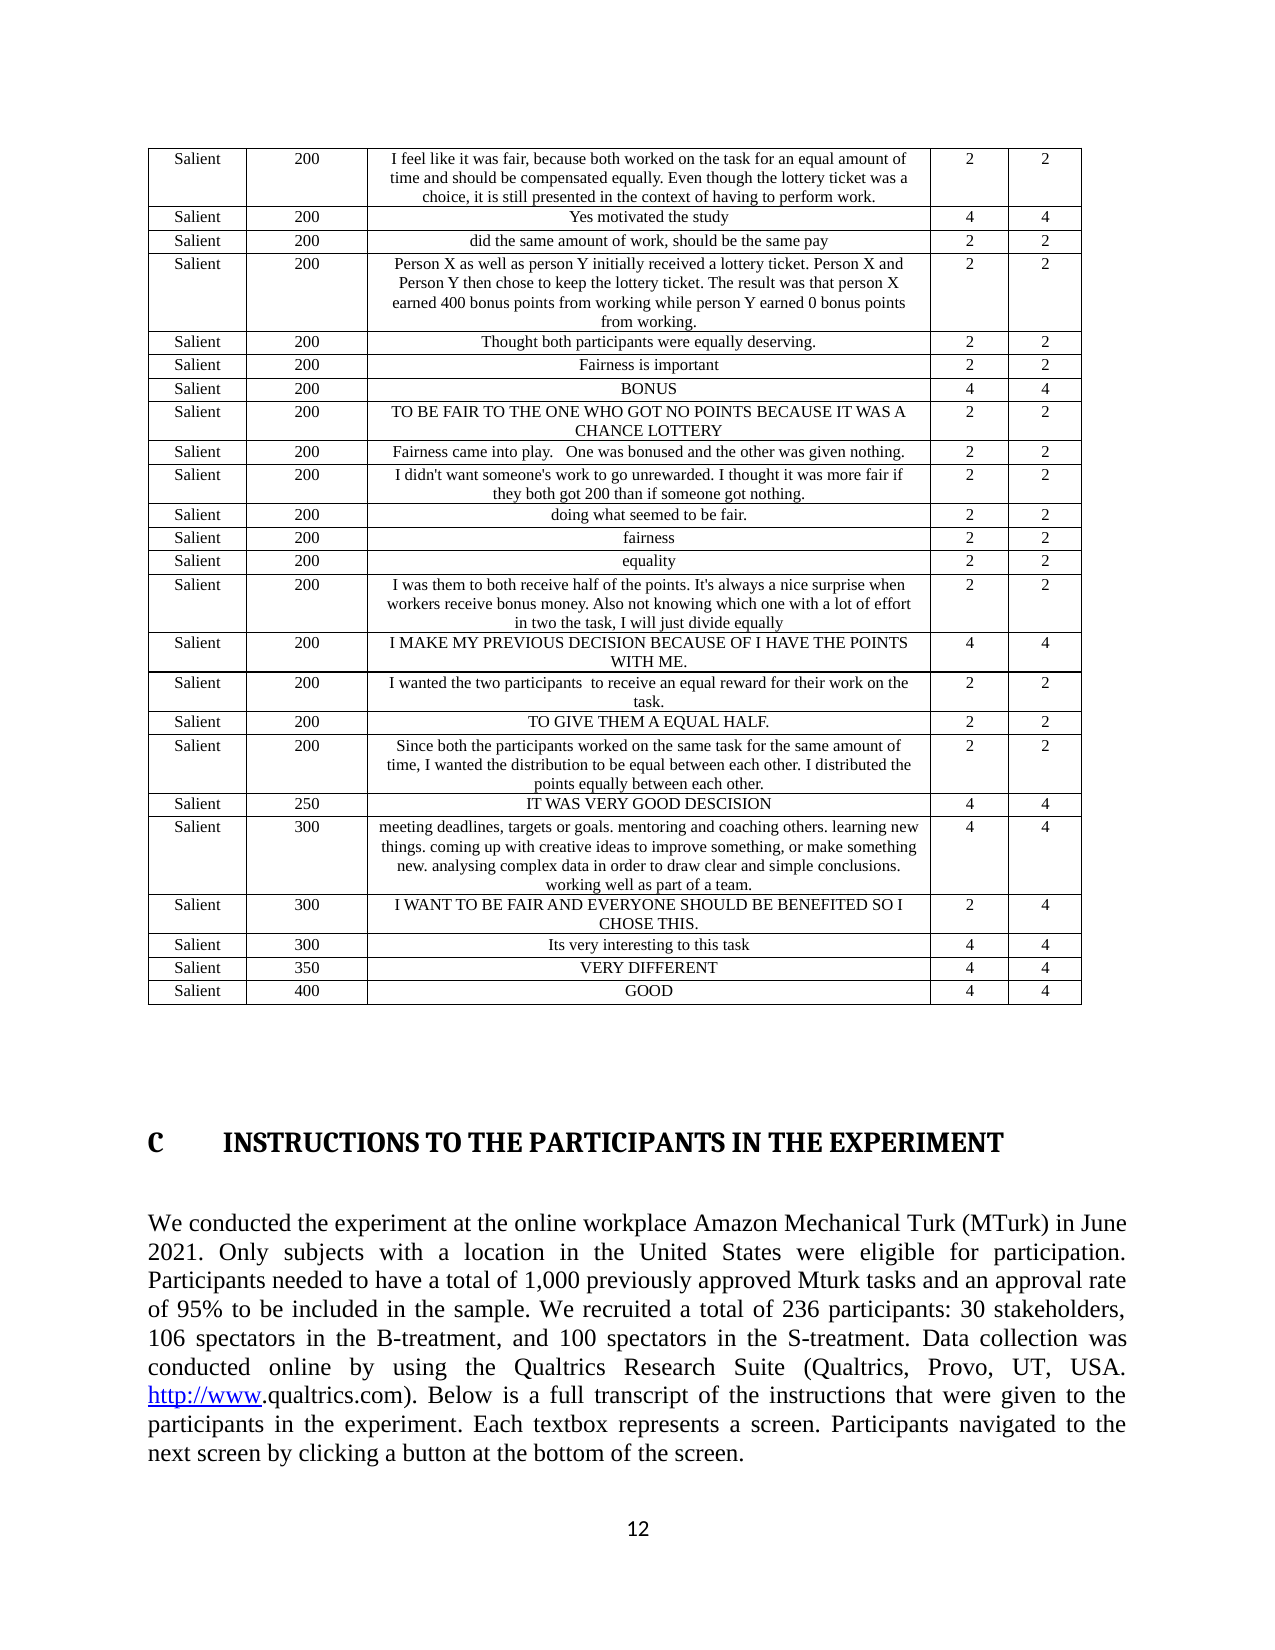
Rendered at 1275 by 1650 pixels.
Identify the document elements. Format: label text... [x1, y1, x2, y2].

table_cell Salient [149, 528, 246, 550]
table_cell 4 [931, 379, 1008, 401]
table_cell Salient [149, 504, 246, 527]
table_cell 2 [931, 504, 1008, 527]
table_cell 2 [1009, 254, 1081, 331]
table_cell 200 [247, 332, 367, 354]
table_cell Salient [149, 465, 246, 503]
table_cell 4 [1009, 895, 1081, 933]
table_cell 2 [931, 712, 1008, 734]
table_cell 200 [247, 575, 367, 632]
table_cell 2 [931, 402, 1008, 440]
table_cell IT WAS VERY GOOD DESCISION [368, 794, 930, 816]
table_cell 200 [247, 355, 367, 378]
table_cell 200 [247, 551, 367, 573]
table_cell 2 [1009, 332, 1081, 354]
table_cell 200 [247, 402, 367, 440]
table_cell meeting deadlines, targets or goals. mentoring and coaching others. learning new things. coming up with creative ideas to improve something, or make something new. analysing complex data in order to draw clear and simple conclusions. working well as part of a team. [368, 817, 930, 894]
table_cell 2 [1009, 355, 1081, 378]
table_cell fairness [368, 528, 930, 550]
table_cell 2 [1009, 149, 1081, 206]
table_cell 4 [1009, 207, 1081, 229]
table_cell 400 [247, 981, 367, 1004]
table_cell 200 [247, 633, 367, 671]
table_cell 4 [1009, 817, 1081, 894]
table_cell 200 [247, 673, 367, 711]
table_cell 2 [1009, 575, 1081, 632]
table_cell 350 [247, 958, 367, 980]
table_cell 4 [931, 958, 1008, 980]
table_cell Salient [149, 402, 246, 440]
table_cell 4 [931, 207, 1008, 229]
table_cell 2 [931, 231, 1008, 253]
table_cell 2 [931, 441, 1008, 464]
table_cell 2 [931, 149, 1008, 206]
table_cell Person X as well as person Y initially received a lottery ticket. Person X and Person Y then chose to keep the lottery ticket. The result was that person X earned 400 bonus points from working while person Y earned 0 bonus points from working. [368, 254, 930, 331]
table_cell GOOD [368, 981, 930, 1004]
table_cell Salient [149, 934, 246, 957]
subtitle C INSTRUCTIONS TO THE PARTICIPANTS IN THE EXPERIMENT [148, 1126, 1127, 1160]
table_cell 200 [247, 231, 367, 253]
table_cell 2 [1009, 673, 1081, 711]
table_cell 4 [1009, 934, 1081, 957]
table_cell 300 [247, 934, 367, 957]
table_cell 200 [247, 735, 367, 793]
table_cell 4 [1009, 379, 1081, 401]
table_cell Yes motivated the study [368, 207, 930, 229]
table_cell Fairness came into play. One was bonused and the other was given nothing. [368, 441, 930, 464]
table_cell Salient [149, 958, 246, 980]
table_cell Salient [149, 379, 246, 401]
table_cell Salient [149, 817, 246, 894]
table_cell Salient [149, 981, 246, 1004]
table_cell 4 [1009, 633, 1081, 671]
table_cell 4 [931, 934, 1008, 957]
table_cell 250 [247, 794, 367, 816]
table_cell I MAKE MY PREVIOUS DECISION BECAUSE OF I HAVE THE POINTS WITH ME. [368, 633, 930, 671]
table_cell 4 [931, 981, 1008, 1004]
table_cell Salient [149, 633, 246, 671]
table_cell I was them to both receive half of the points. It's always a nice surprise when workers receive bonus money. Also not knowing which one with a lot of effort in two the task, I will just divide equally [368, 575, 930, 632]
table_cell Salient [149, 575, 246, 632]
table_cell 2 [1009, 551, 1081, 573]
table_cell 2 [1009, 402, 1081, 440]
table_cell 200 [247, 465, 367, 503]
table_cell 2 [931, 528, 1008, 550]
table_cell I wanted the two participants to receive an equal reward for their work on the task. [368, 673, 930, 711]
table_cell 4 [1009, 794, 1081, 816]
table_cell Salient [149, 441, 246, 464]
table_cell Salient [149, 149, 246, 206]
table_cell 200 [247, 441, 367, 464]
table_cell 2 [931, 575, 1008, 632]
table_cell 300 [247, 817, 367, 894]
table_cell 300 [247, 895, 367, 933]
table_cell 200 [247, 149, 367, 206]
table_cell 4 [931, 794, 1008, 816]
table_cell 2 [931, 735, 1008, 793]
text We conducted the experiment at the online workplace Amazon Mechanical Turk (MTurk) in June 2021. Only subjects with a location in the United States were eligible for participation. Participants needed to have a total of 1,000 previously approved Mturk tasks and an approval rate of 95% to be included in the sample. We recruited a total of 236 participants: 30 stakeholders, 106 spectators in the B-treatment, and 100 spectators in the S-treatment. Data collection was conducted online by using the Qualtrics Research Suite (Qualtrics, Provo, UT, USA. http://www.qualtrics.com). Below is a full transcript of the instructions that were given to the participants in the experiment. Each textbox represents a screen. Participants navigated to the next screen by clicking a button at the bottom of the screen. [148, 1208, 1127, 1467]
table_cell did the same amount of work, should be the same pay [368, 231, 930, 253]
table_cell Fairness is important [368, 355, 930, 378]
table_cell Salient [149, 355, 246, 378]
table_cell 4 [931, 817, 1008, 894]
table_cell 2 [1009, 504, 1081, 527]
table_cell Salient [149, 332, 246, 354]
table_cell Salient [149, 254, 246, 331]
table_cell Salient [149, 712, 246, 734]
table_cell Its very interesting to this task [368, 934, 930, 957]
table_cell I feel like it was fair, because both worked on the task for an equal amount of time and should be compensated equally. Even though the lottery ticket was a choice, it is still presented in the context of having to perform work. [368, 149, 930, 206]
table_cell 200 [247, 379, 367, 401]
table_cell 2 [931, 254, 1008, 331]
table_cell 4 [1009, 981, 1081, 1004]
table_cell Salient [149, 207, 246, 229]
table_cell 2 [1009, 441, 1081, 464]
table_cell 2 [1009, 231, 1081, 253]
table_cell VERY DIFFERENT [368, 958, 930, 980]
table_cell 2 [931, 465, 1008, 503]
table_cell 200 [247, 528, 367, 550]
table_cell Salient [149, 551, 246, 573]
table_cell Salient [149, 794, 246, 816]
table_cell equality [368, 551, 930, 573]
table_cell 2 [1009, 528, 1081, 550]
table_cell I didn't want someone's work to go unrewarded. I thought it was more fair if they both got 200 than if someone got nothing. [368, 465, 930, 503]
table_cell I WANT TO BE FAIR AND EVERYONE SHOULD BE BENEFITED SO I CHOSE THIS. [368, 895, 930, 933]
table_cell 2 [931, 895, 1008, 933]
table_cell doing what seemed to be fair. [368, 504, 930, 527]
table_cell 2 [1009, 465, 1081, 503]
table_cell 2 [1009, 712, 1081, 734]
table_cell Salient [149, 735, 246, 793]
table_cell Salient [149, 895, 246, 933]
table_cell 2 [931, 332, 1008, 354]
table_cell 200 [247, 254, 367, 331]
table_cell 2 [931, 551, 1008, 573]
table_cell Salient [149, 231, 246, 253]
table_cell 2 [931, 673, 1008, 711]
table_cell TO BE FAIR TO THE ONE WHO GOT NO POINTS BECAUSE IT WAS A CHANCE LOTTERY [368, 402, 930, 440]
table_cell 200 [247, 712, 367, 734]
table_cell Thought both participants were equally deserving. [368, 332, 930, 354]
table_cell BONUS [368, 379, 930, 401]
table_cell Since both the participants worked on the same task for the same amount of time, I wanted the distribution to be equal between each other. I distributed the points equally between each other. [368, 735, 930, 793]
table_cell 2 [1009, 735, 1081, 793]
table_cell Salient [149, 673, 246, 711]
table_cell 200 [247, 207, 367, 229]
table_cell TO GIVE THEM A EQUAL HALF. [368, 712, 930, 734]
table_cell 4 [1009, 958, 1081, 980]
table_cell 2 [931, 355, 1008, 378]
table_cell 4 [931, 633, 1008, 671]
table_cell 200 [247, 504, 367, 527]
